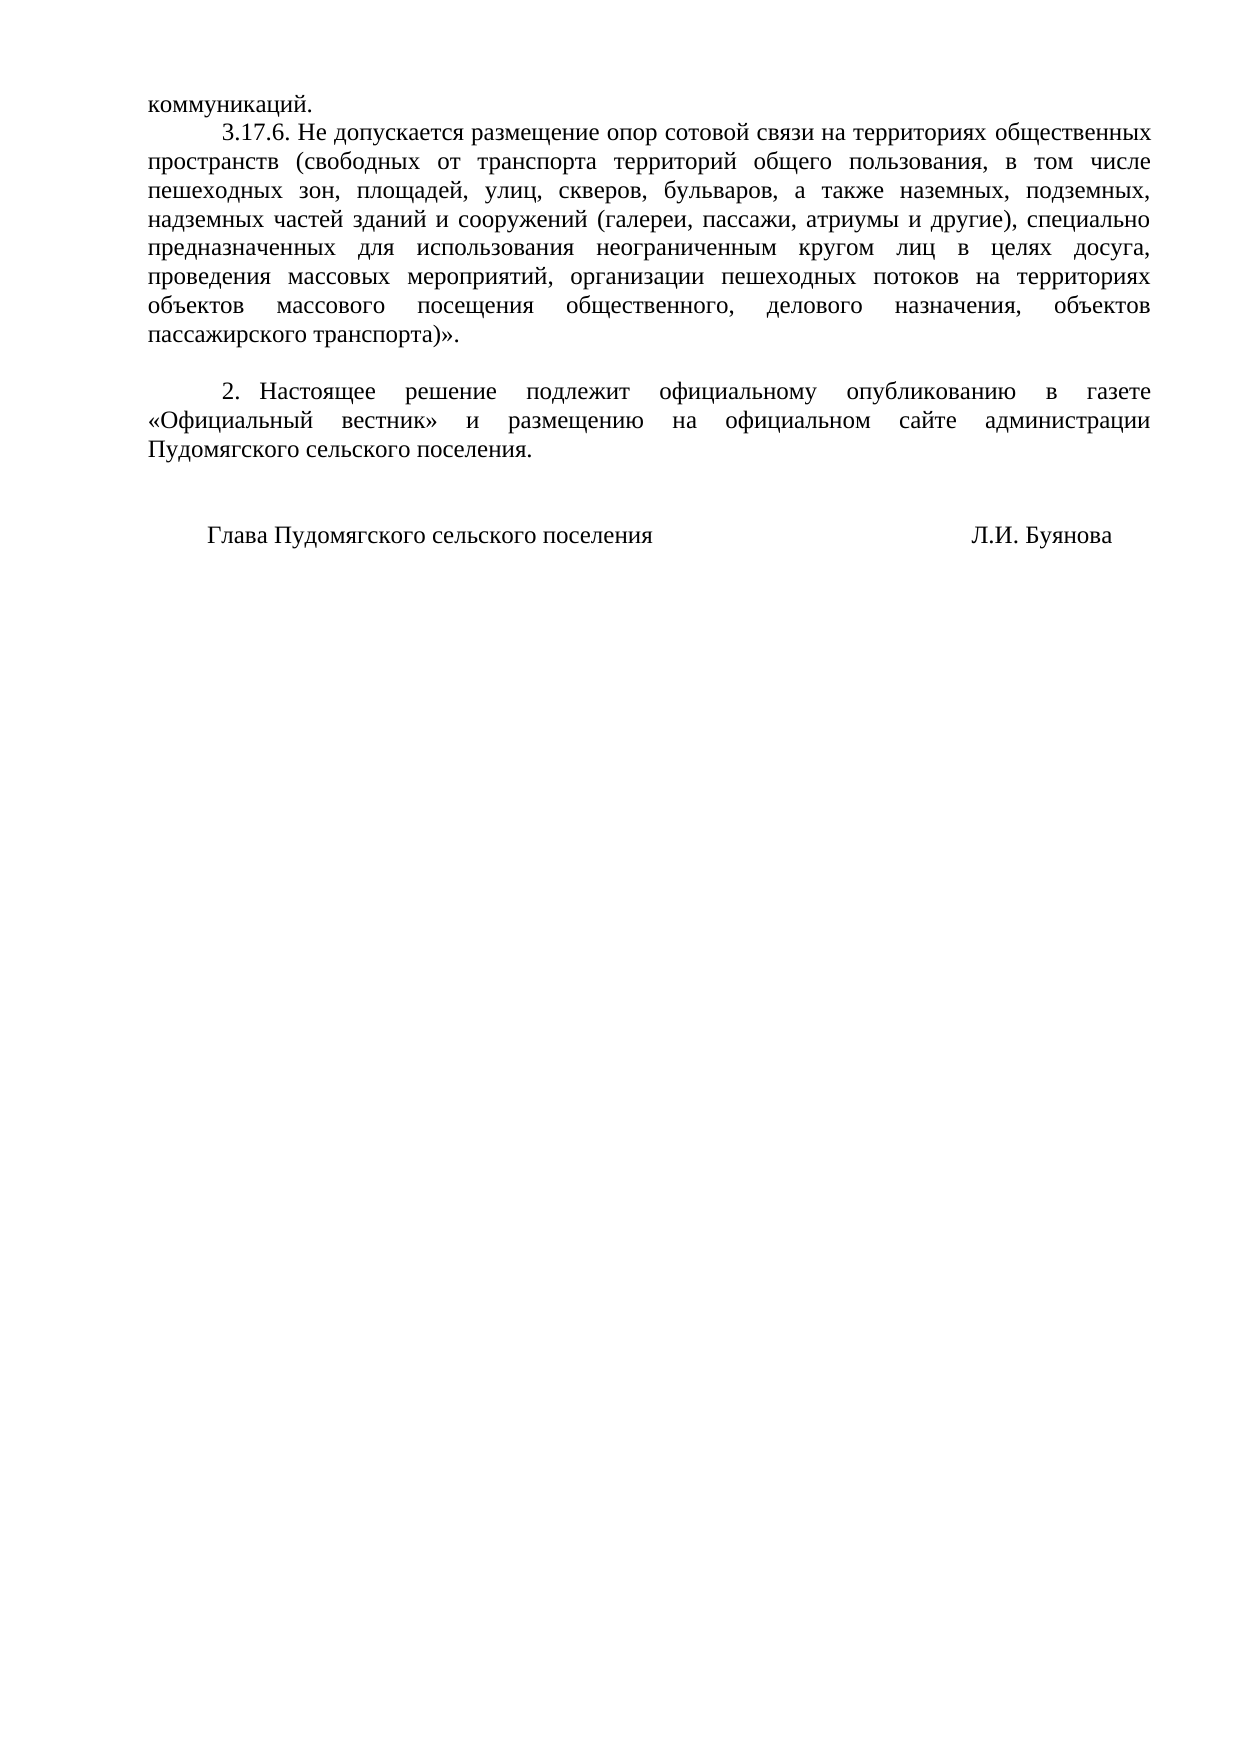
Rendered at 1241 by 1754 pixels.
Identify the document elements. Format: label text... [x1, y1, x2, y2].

text Глава Пудомягского сельского поселения Л.И. Буянова [148, 520, 1152, 549]
text 2. Настоящее решение подлежит официальному опубликованию в газете «Официальный вестник» и размещению на официальном сайте администрации Пудомягского сельского поселения. [148, 376, 1152, 462]
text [148, 89, 1152, 117]
text 3.17.6. Не допускается размещение опор сотовой связи на территориях общественных пространств (свободных от транспорта территорий общего пользования, в том числе пешеходных зон, площадей, улиц, скверов, бульваров, а также наземных, подземных, надземных частей зданий и сооружений (галереи, пассажи, атриумы и другие), специально предназначенных для использования неограниченным кругом лиц в целях досуга, проведения массовых мероприятий, организации пешеходных потоков на территориях объектов массового посещения общественного, делового назначения, объектов пассажирского транспорта)». [148, 117, 1152, 347]
